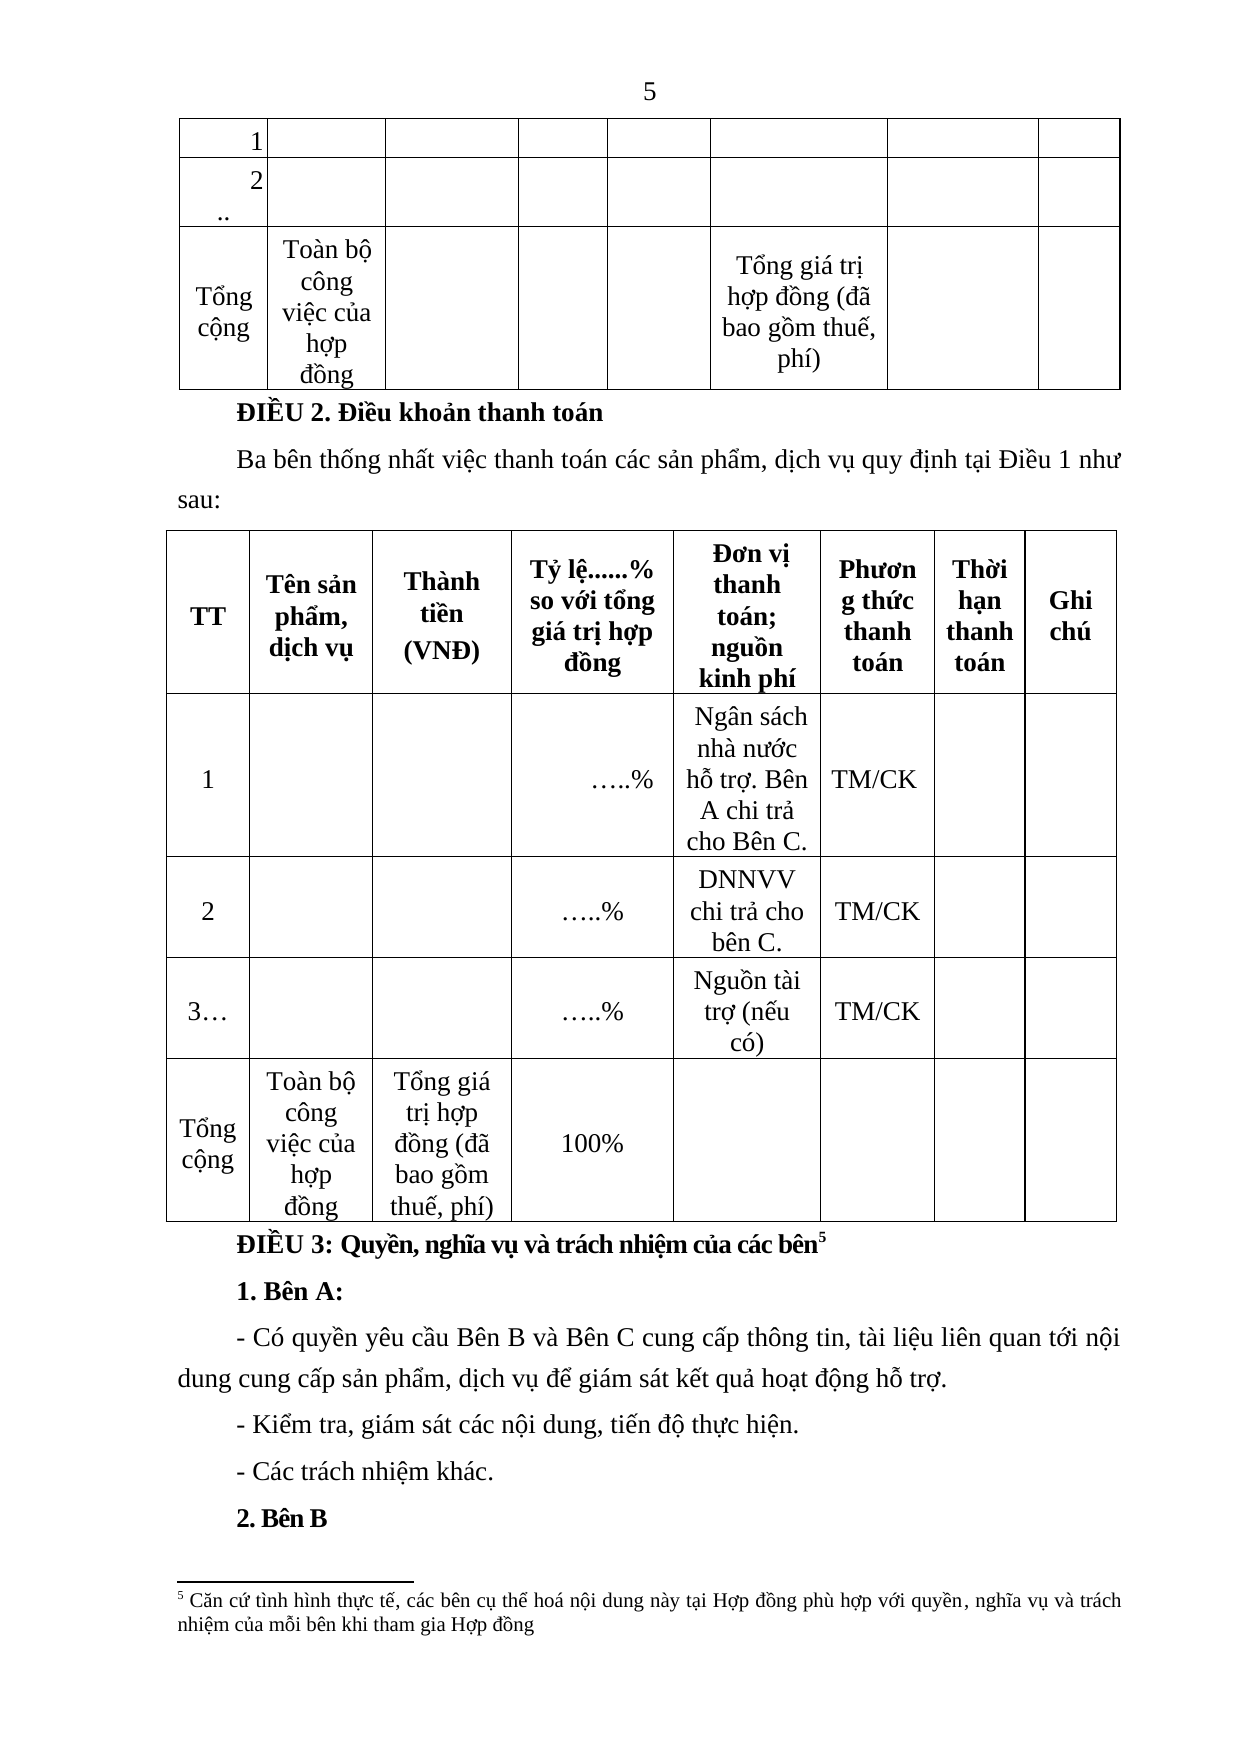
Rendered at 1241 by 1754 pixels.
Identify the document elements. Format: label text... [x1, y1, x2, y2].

table_cell [519, 227, 607, 389]
table_header Phương thức thanh toán [821, 531, 934, 693]
table_cell 2 [167, 857, 249, 957]
table_cell …..% [512, 857, 673, 957]
table_cell TM/CK [821, 694, 934, 856]
text - Kiểm tra, giám sát các nội dung, tiến độ thực hiện. [177, 1408, 1122, 1439]
text Ba bên thống nhất việc thanh toán các sản phẩm, dịch vụ quy định tại Điều 1 như sau: [177, 443, 1122, 515]
table_cell [386, 227, 518, 389]
text 2. Bên B [177, 1502, 1122, 1533]
table_cell …..% [512, 958, 673, 1058]
table_cell [1039, 119, 1119, 157]
table_cell [250, 958, 372, 1058]
table_cell [1026, 857, 1116, 957]
table_cell Tổng giá trị hợp đồng (đã bao gồm thuế, phí) [373, 1059, 511, 1221]
table_cell 3… [167, 958, 249, 1058]
table_cell TM/CK [821, 958, 934, 1058]
table_header TT [167, 531, 249, 693]
table_cell Toàn bộ công việc của hợp đồng [268, 227, 385, 389]
table_cell 1 [180, 119, 267, 157]
table_cell [608, 227, 710, 389]
table_cell [711, 158, 887, 226]
table_header Thời hạn thanh toán [935, 531, 1024, 693]
table_cell 1 [167, 694, 249, 856]
table_cell DNNVV chi trả cho bên C. [674, 857, 820, 957]
table_cell [1039, 158, 1119, 226]
table_cell Tổng giá trị hợp đồng (đã bao gồm thuế, phí) [711, 227, 887, 389]
table_cell [674, 1059, 820, 1221]
table_cell [373, 857, 511, 957]
table_cell [268, 158, 385, 226]
table_cell [935, 958, 1024, 1058]
text 1. Bên A: [177, 1275, 1122, 1306]
table_cell [268, 119, 385, 157]
table_cell [519, 158, 607, 226]
table_cell [1026, 1059, 1116, 1221]
table_cell Tổng cộng [180, 227, 267, 389]
text ĐIỀU 2. Điều khoản thanh toán [177, 396, 1122, 428]
table_cell [1039, 227, 1119, 389]
table_cell [821, 1059, 934, 1221]
text ĐIỀU 3: Quyền, nghĩa vụ và trách nhiệm của các bên [177, 1228, 1122, 1259]
table_cell [888, 119, 1038, 157]
table_cell [935, 694, 1024, 856]
table_cell TM/CK [821, 857, 934, 957]
table_cell [935, 1059, 1024, 1221]
table_cell 100% [512, 1059, 673, 1221]
table_cell [608, 119, 710, 157]
table_cell [373, 958, 511, 1058]
text - Các trách nhiệm khác. [177, 1455, 1122, 1486]
table_cell Toàn bộ công việc của hợp đồng [250, 1059, 372, 1221]
table_header Tỷ lệ......% so với tổng giá trị hợp đồng [512, 531, 673, 693]
table_header Đơn vị thanh toán; nguồn kinh phí [674, 531, 820, 693]
table_cell [519, 119, 607, 157]
table_cell [888, 227, 1038, 389]
table_cell [386, 158, 518, 226]
table_cell [888, 158, 1038, 226]
table_cell [386, 119, 518, 157]
table_cell [711, 119, 887, 157]
table_cell 2.. [180, 158, 267, 226]
table_header Ghi chú [1026, 531, 1116, 693]
table_header Thành tiền (VNĐ) [373, 531, 511, 693]
table_cell [250, 857, 372, 957]
table_cell [250, 694, 372, 856]
table_cell Tổng cộng [167, 1059, 249, 1221]
table_cell [1026, 958, 1116, 1058]
table_cell …..% [512, 694, 673, 856]
table_header Tên sản phẩm, dịch vụ [250, 531, 372, 693]
table_cell [373, 694, 511, 856]
table_cell [1026, 694, 1116, 856]
text - Có quyền yêu cầu Bên B và Bên C cung cấp thông tin, tài liệu liên quan tới nội dung cung cấp sản phẩm, dịch vụ để giám sát kết quả hoạt động hỗ trợ. [177, 1321, 1122, 1393]
table_cell [935, 857, 1024, 957]
table_cell Nguồn tài trợ (nếu có) [674, 958, 820, 1058]
table_cell [608, 158, 710, 226]
table_cell Ngân sách nhà nước hỗ trợ. Bên A chi trả cho Bên C. [674, 694, 820, 856]
